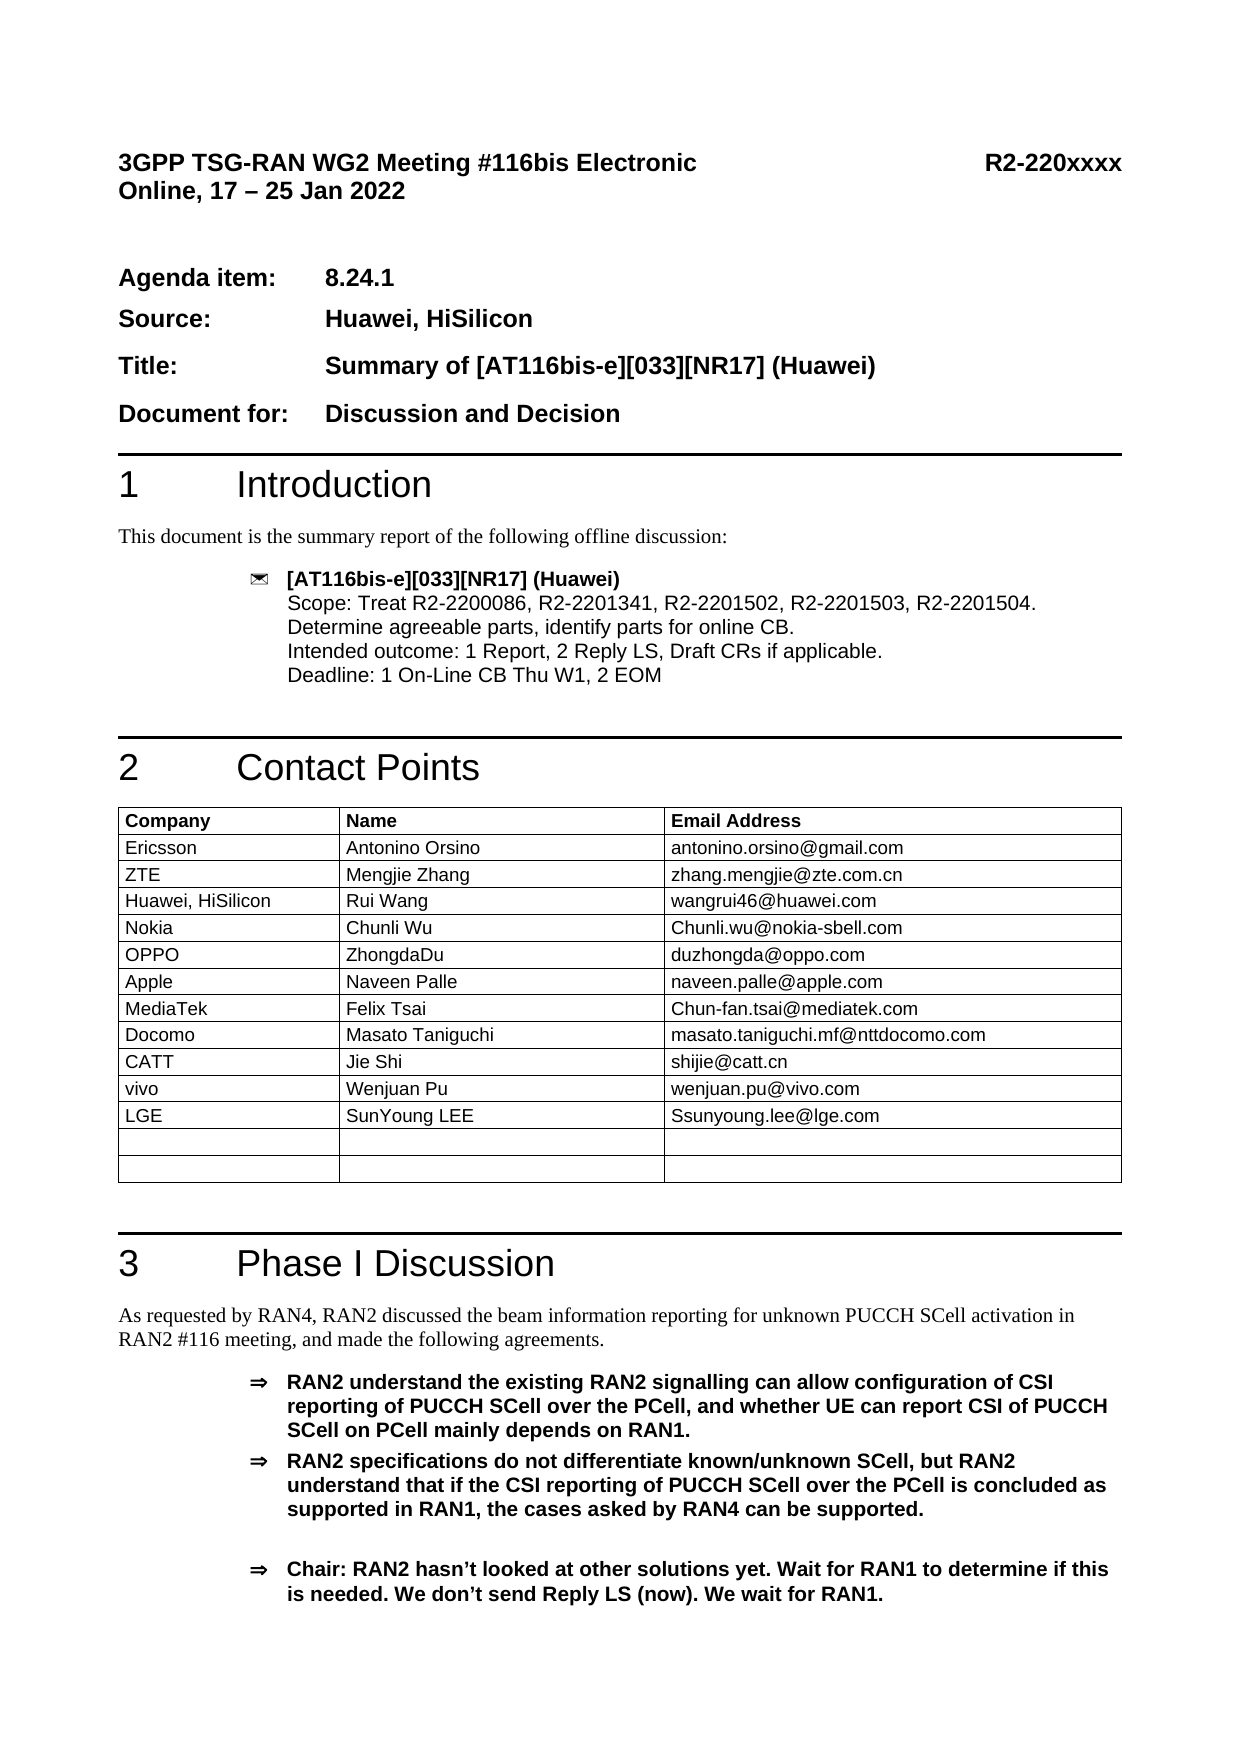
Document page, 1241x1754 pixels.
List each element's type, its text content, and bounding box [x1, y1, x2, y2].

text Agenda item: 8.24.1 [118, 262, 1122, 291]
table_cell Mengjie Zhang [340, 861, 664, 887]
text Deadline: 1 On-Line CB Thu W1, 2 EOM [249, 662, 1122, 686]
table_cell Ericsson [119, 835, 339, 860]
table_cell Ssunyoung.lee@lge.com [665, 1102, 1121, 1128]
table_cell Chunli Wu [340, 915, 664, 941]
table_cell Antonino Orsino [340, 835, 664, 860]
table_cell ZhongdaDu [340, 942, 664, 967]
text Intended outcome: 1 Report, 2 Reply LS, Draft CRs if applicable. [249, 638, 1122, 662]
table_cell Felix Tsai [340, 995, 664, 1021]
table_cell [665, 1156, 1121, 1182]
table_cell Docomo [119, 1022, 339, 1048]
table_cell wangrui46@huawei.com [665, 888, 1121, 914]
table_cell vivo [119, 1076, 339, 1101]
table_cell Chun-fan.tsai@mediatek.com [665, 995, 1121, 1021]
text RAN2 specifications do not differentiate known/unknown SCell, but RAN2 understand that if the CSI reporting of PUCCH SCell over the PCell is concluded as supported in RAN1, the cases asked by RAN4 can be supported. [249, 1448, 1122, 1521]
table_cell CATT [119, 1049, 339, 1074]
table_cell Nokia [119, 915, 339, 941]
table_cell zhang.mengjie@zte.com.cn [665, 861, 1121, 887]
table_cell Rui Wang [340, 888, 664, 914]
text [AT116bis-e][033][NR17] (Huawei) [249, 567, 1122, 591]
table_header Email Address [665, 808, 1121, 833]
table_cell LGE [119, 1102, 339, 1128]
table_cell wenjuan.pu@vivo.com [665, 1076, 1121, 1101]
table_cell Chunli.wu@nokia-sbell.com [665, 915, 1121, 941]
table_cell [340, 1129, 664, 1155]
text This document is the summary report of the following offline discussion: [118, 524, 1122, 548]
table_cell SunYoung LEE [340, 1102, 664, 1128]
subtitle 2 Contact Points [118, 739, 1122, 788]
table_cell Huawei, HiSilicon [119, 888, 339, 914]
text As requested by RAN4, RAN2 discussed the beam information reporting for unknown PUCCH SCell activation in RAN2 #116 meeting, and made the following agreements. [118, 1303, 1122, 1351]
table_cell naveen.palle@apple.com [665, 969, 1121, 994]
text RAN2 understand the existing RAN2 signalling can allow configuration of CSI reporting of PUCCH SCell over the PCell, and whether UE can report CSI of PUCCH SCell on PCell mainly depends on RAN1. [249, 1370, 1122, 1442]
table_cell antonino.orsino@gmail.com [665, 835, 1121, 860]
table_cell MediaTek [119, 995, 339, 1021]
subtitle 3 Phase I Discussion [118, 1235, 1122, 1284]
table_cell OPPO [119, 942, 339, 967]
text Title: Summary of [AT116bis-e][033][NR17] (Huawei) [118, 351, 1122, 380]
text 3GPP TSG-RAN WG2 Meeting #116bis Electronic R2-220xxxx [118, 147, 1122, 176]
table_cell [665, 1129, 1121, 1155]
table_cell ZTE [119, 861, 339, 887]
text Source: Huawei, HiSilicon [118, 304, 1122, 332]
table_cell [340, 1156, 664, 1182]
text Online, 17 – 25 Jan 2022 [118, 176, 1122, 205]
table_cell Jie Shi [340, 1049, 664, 1074]
table_header Name [340, 808, 664, 833]
table_cell Wenjuan Pu [340, 1076, 664, 1101]
table_cell duzhongda@oppo.com [665, 942, 1121, 967]
table_header Company [119, 808, 339, 833]
table_cell Masato Taniguchi [340, 1022, 664, 1048]
table_cell [119, 1129, 339, 1155]
table_cell [119, 1156, 339, 1182]
text Chair: RAN2 hasn’t looked at other solutions yet. Wait for RAN1 to determine if this is needed. We don’t send Reply LS (now). We wait for RAN1. [249, 1557, 1122, 1606]
table_cell Naveen Palle [340, 969, 664, 994]
subtitle 1 Introduction [118, 456, 1122, 505]
table_cell shijie@catt.cn [665, 1049, 1121, 1074]
text Scope: Treat R2-2200086, R2-2201341, R2-2201502, R2-2201503, R2-2201504. Determine agreeable parts, identify parts for online CB. [249, 591, 1122, 638]
table_cell masato.taniguchi.mf@nttdocomo.com [665, 1022, 1121, 1048]
text Document for: Discussion and Decision [118, 399, 1122, 427]
table_cell Apple [119, 969, 339, 994]
